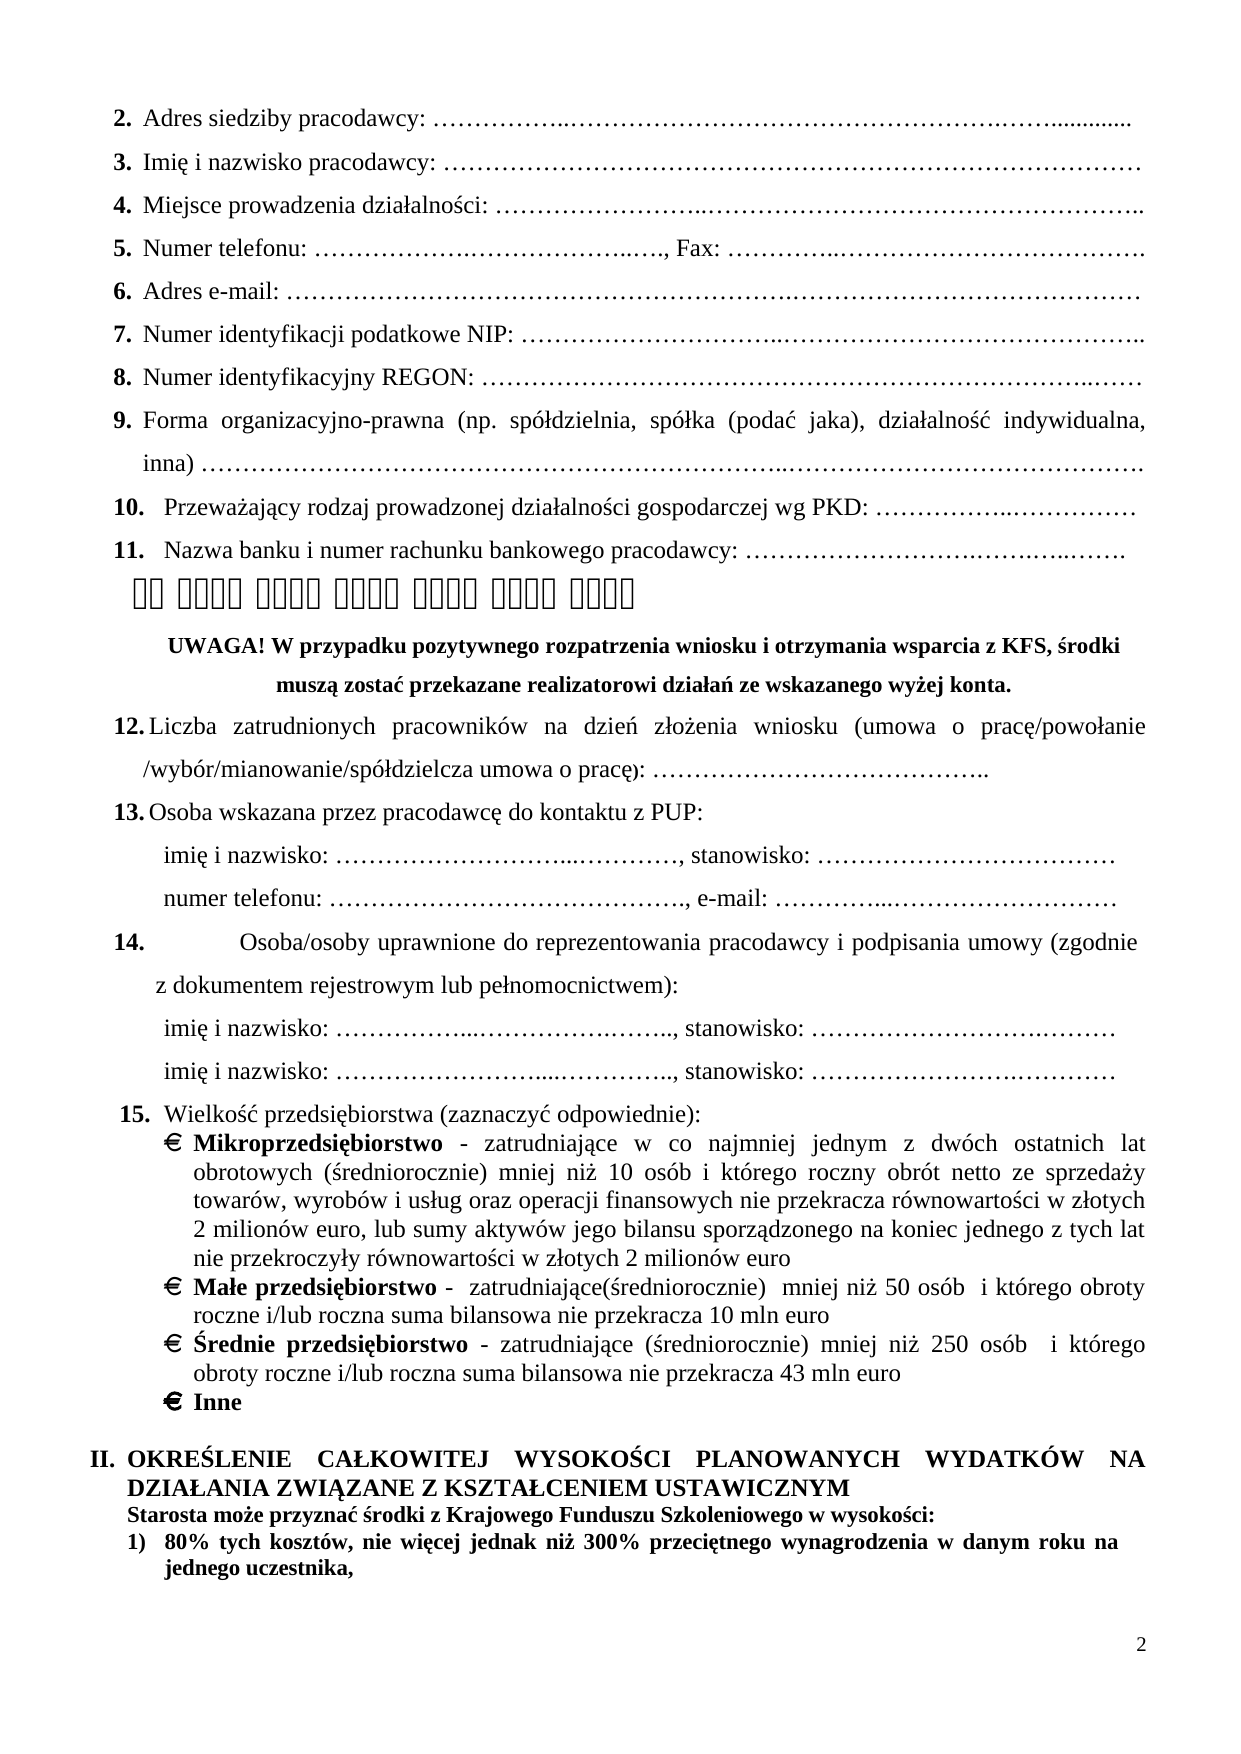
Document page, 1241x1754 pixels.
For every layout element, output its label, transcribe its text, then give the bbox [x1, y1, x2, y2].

list Przeważający rodzaj prowadzonej działalności gospodarczej wg PKD: ……………..…………… [113, 492, 1146, 520]
list Średnie przedsiębiorstwo - zatrudniające (średniorocznie) mniej niż 250 osób i którego obroty roczne i/lub roczna suma bilansowa nie przekracza 43 mln euro [163, 1329, 1146, 1387]
text numer telefonu: ……………………………………., e-mail: …………...……………………… [119, 883, 1146, 912]
list Imię i nazwisko pracodawcy: ………………………………………………………………………… [113, 147, 1146, 175]
list Osoba/osoby uprawnione do reprezentowania pracodawcy i podpisania umowy (zgodnie z dokumentem rejestrowym lub pełnomocnictwem): [113, 927, 1146, 998]
text imię i nazwisko: ………………………...…………, stanowisko: ……………………………… [113, 840, 1146, 869]
list Wielkość przedsiębiorstwa (zaznaczyć odpowiednie): [119, 1099, 1146, 1128]
list OKREŚLENIE CAŁKOWITEJ WYSOKOŚCI PLANOWANYCH WYDATKÓW NA DZIAŁANIA ZWIĄZANE Z KSZTAŁCENIEM USTAWICZNYM [89, 1444, 1146, 1502]
list Osoba wskazana przez pracodawcę do kontaktu z PUP: [113, 797, 1146, 826]
list Adres e-mail: …………………………………………………….…………………………………… [113, 276, 1146, 305]
list Inne [163, 1387, 1146, 1415]
list Numer identyfikacyjny REGON: ………………………………………………………………..…… [113, 362, 1146, 391]
list 80% tych kosztów, nie więcej jednak niż 300% przeciętnego wynagrodzenia w danym roku na jednego uczestnika, [127, 1528, 1120, 1581]
text Starosta może przyznać środki z Krajowego Funduszu Szkoleniowego w wysokości: [127, 1502, 1120, 1528]
list Adres siedziby pracodawcy: ……………..…………………………………………….……............. [113, 103, 1146, 132]
list Małe przedsiębiorstwo - zatrudniające(średniorocznie) mniej niż 50 osób i którego obroty roczne i/lub roczna suma bilansowa nie przekracza 10 mln euro [163, 1272, 1146, 1329]
list Liczba zatrudnionych pracowników na dzień złożenia wniosku (umowa o pracę/powołanie /wybór/mianowanie/spółdzielcza umowa o pracę): ………………………………….. [113, 711, 1146, 783]
list Numer identyfikacji podatkowe NIP: …………………………..…………………………………….. [113, 319, 1146, 348]
list Mikroprzedsiębiorstwo - zatrudniające w co najmniej jednym z dwóch ostatnich lat obrotowych (średniorocznie) mniej niż 10 osób i którego roczny obrót netto ze sprzedaży towarów, wyrobów i usług oraz operacji finansowych nie przekracza równowartości w złotych 2 milionów euro, lub sumy aktywów jego bilansu sporządzonego na koniec jednego z tych lat nie przekroczyły równowartości w złotych 2 milionów euro [163, 1128, 1146, 1272]
text UWAGA! W przypadku pozytywnego rozpatrzenia wniosku i otrzymania wsparcia z KFS, środki muszą zostać przekazane realizatorowi działań ze wskazanego wyżej konta. [142, 632, 1146, 698]
list Numer telefonu: ……………….………………..…., Fax: …………..………………………………. [113, 233, 1146, 262]
text imię i nazwisko: ……………...…………….…….., stanowisko: ……………………….……… [163, 1013, 1146, 1042]
list Nazwa banku i numer rachunku bankowego pracodawcy: ……………………….…….…..……. [113, 535, 1146, 563]
list Forma organizacyjno-prawna (np. spółdzielnia, spółka (podać jaka), działalność indywidualna, inna) ……………………………………………………………..……………………………………. [113, 405, 1146, 477]
list Miejsce prowadzenia działalności: ……………………..…………………………………………….. [113, 190, 1146, 218]
text imię i nazwisko: ……………………....………….., stanowisko: …………………….………… [163, 1056, 1146, 1085]
